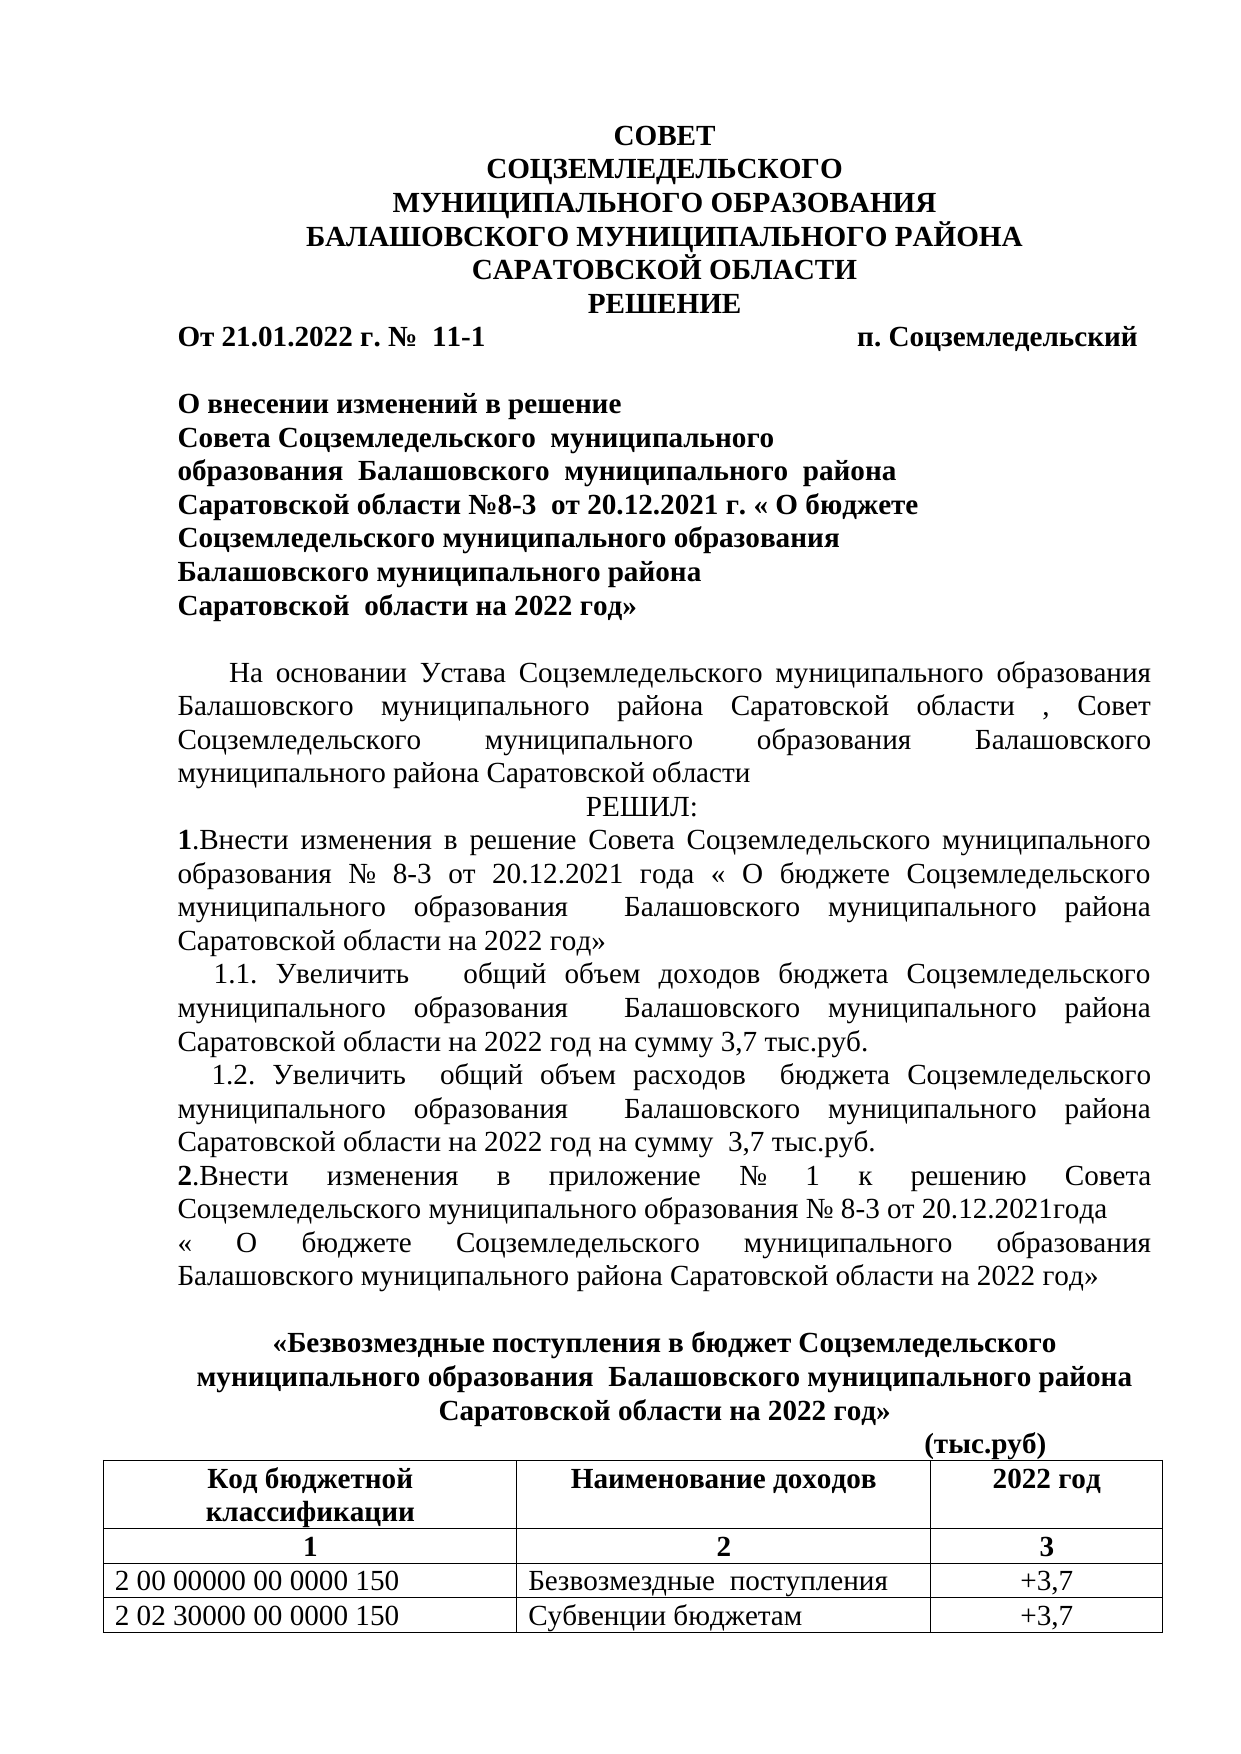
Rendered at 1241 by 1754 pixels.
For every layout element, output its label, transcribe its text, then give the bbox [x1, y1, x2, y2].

text « О бюджете Соцземледельского муниципального образования Балашовского муниципального района Саратовской области на 2022 год» [177, 1225, 1152, 1292]
text БАЛАШОВСКОГО МУНИЦИПАЛЬНОГО РАЙОНА [177, 219, 1152, 252]
table_cell Безвозмездные поступления [517, 1564, 930, 1597]
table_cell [104, 1598, 516, 1632]
table_header 2022 год [931, 1461, 1162, 1528]
text 1.1. Увеличить общий объем доходов бюджета Соцземледельского муниципального образования Балашовского муниципального района Саратовской области на 2022 год на сумму 3,7 тыс.руб. [177, 957, 1152, 1057]
text От 21.01.2022 г. № 11-1 п. Соцземледельский [177, 319, 1152, 353]
table_cell +3,7 [931, 1564, 1162, 1597]
text 2.Внести изменения в приложение № 1 к решению Совета Соцземледельского муниципального образования № 8-3 от 20.12.2021года [177, 1158, 1152, 1225]
text Соцземледельского муниципального образования [177, 521, 1152, 554]
table_cell +3,7 [931, 1598, 1162, 1632]
table_cell 3 [931, 1529, 1162, 1562]
text СОЦЗЕМЛЕДЕЛЬСКОГО [177, 152, 1152, 185]
table_cell 2 00 00000 00 0000 150 [104, 1564, 516, 1597]
text СОВЕТ [177, 118, 1152, 152]
text «Безвозмездные поступления в бюджет Соцземледельского муниципального образования Балашовского муниципального района Саратовской области на 2022 год» [177, 1326, 1152, 1426]
text Совета Соцземледельского муниципального [177, 420, 1152, 453]
table_cell 2 [517, 1529, 930, 1562]
table_header Код бюджетной классификации [104, 1461, 516, 1528]
text (тыс.руб) [177, 1426, 1152, 1460]
text образования Балашовского муниципального района [177, 453, 1152, 487]
text Балашовского муниципального района [177, 554, 1152, 588]
text О внесении изменений в решение [177, 386, 1152, 420]
text На основании Устава Соцземледельского муниципального образования Балашовского муниципального района Саратовской области , Совет Соцземледельского муниципального образования Балашовского муниципального района Саратовской области [177, 655, 1152, 789]
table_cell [517, 1598, 930, 1632]
text Саратовской области на 2022 год» [177, 588, 1152, 621]
text Саратовской области №8-3 от 20.12.2021 г. « О бюджете [177, 487, 1152, 521]
text САРАТОВСКОЙ ОБЛАСТИ [177, 252, 1152, 286]
table_header Наименование доходов [517, 1461, 930, 1528]
text РЕШИЛ: [177, 789, 1152, 822]
text 1.Внести изменения в решение Совета Соцземледельского муниципального образования № 8-3 от 20.12.2021 года « О бюджете Соцземледельского муниципального образования Балашовского муниципального района Саратовской области на 2022 год» [177, 822, 1152, 957]
text МУНИЦИПАЛЬНОГО ОБРАЗОВАНИЯ [177, 185, 1152, 219]
text 1.2. Увеличить общий объем расходов бюджета Соцземледельского муниципального образования Балашовского муниципального района Саратовской области на 2022 год на сумму 3,7 тыс.руб. [177, 1057, 1152, 1158]
text РЕШЕНИЕ [177, 286, 1152, 319]
table_cell 1 [104, 1529, 516, 1562]
